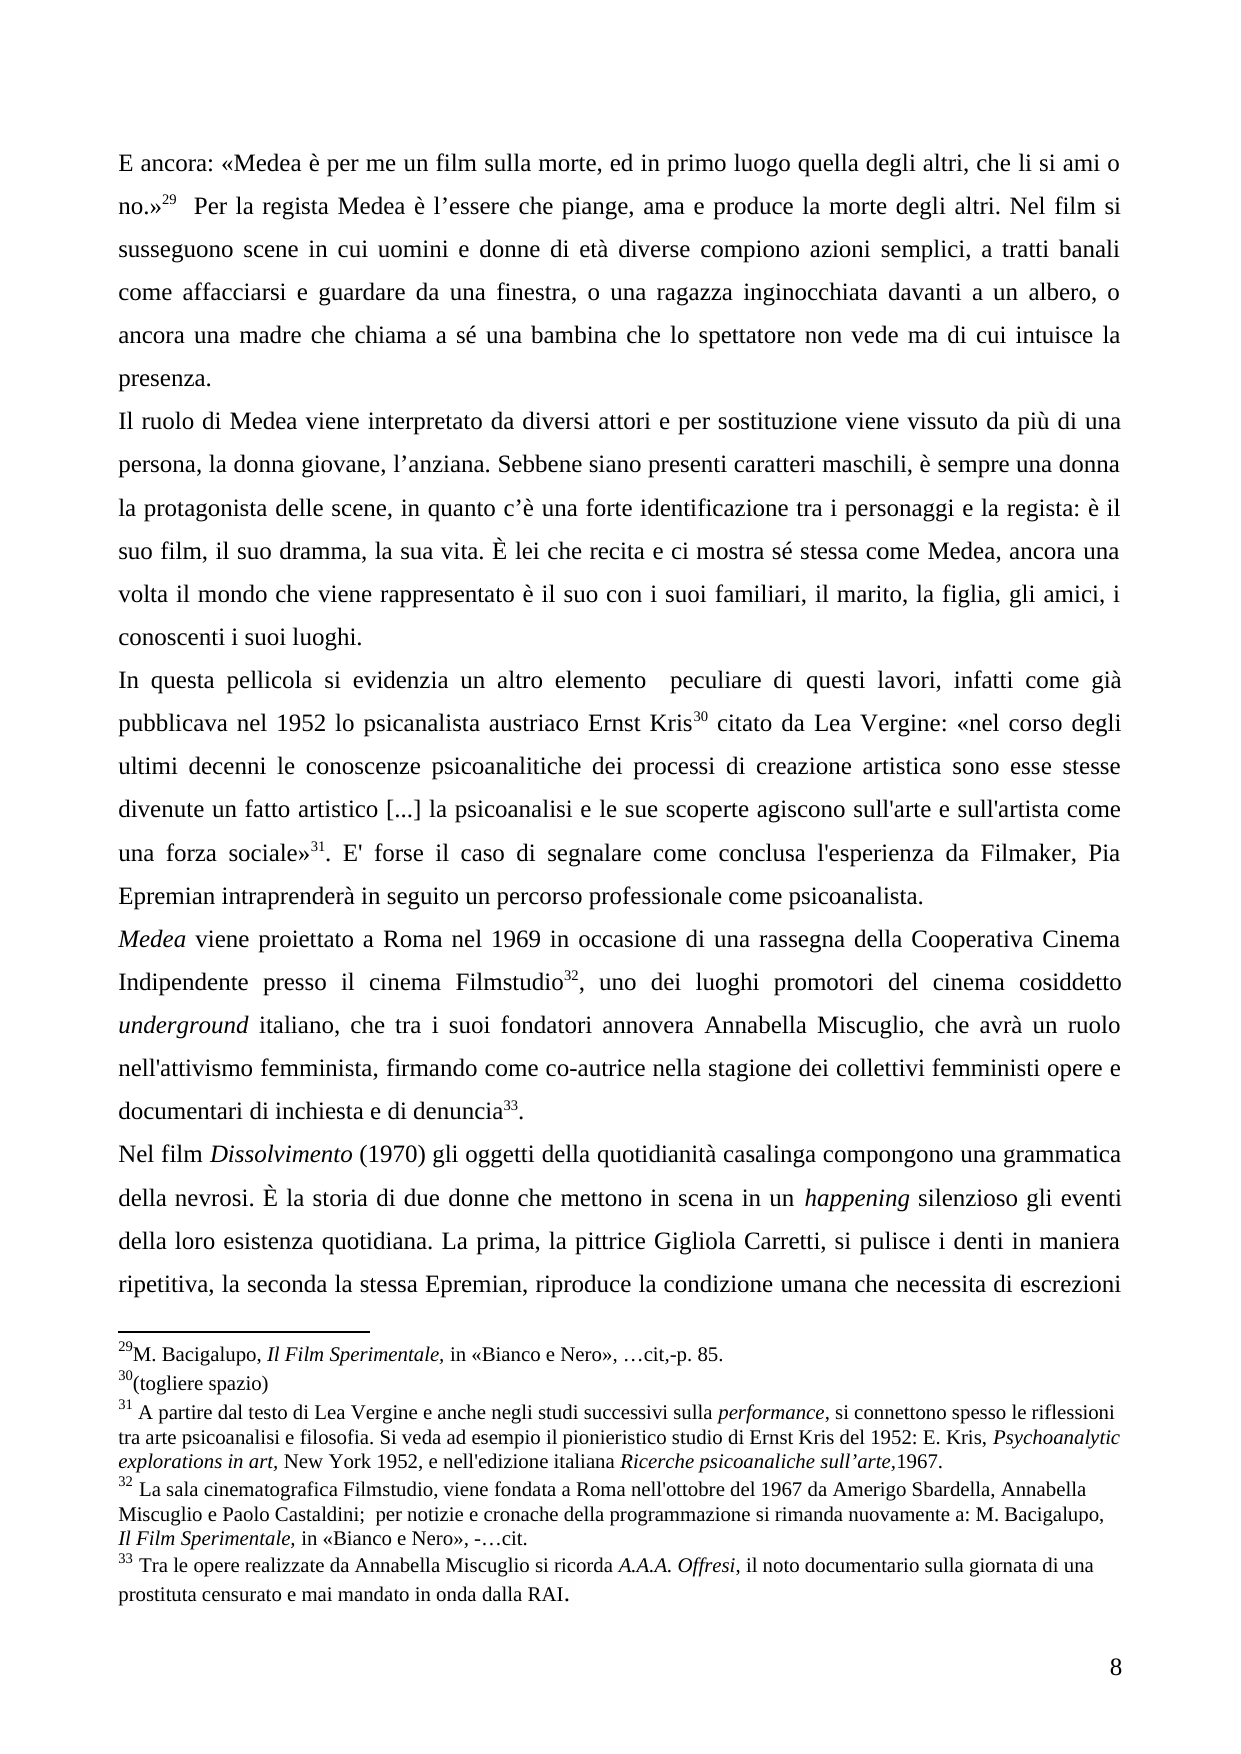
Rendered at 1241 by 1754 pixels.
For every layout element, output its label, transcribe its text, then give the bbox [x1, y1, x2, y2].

text In questa pellicola si evidenzia un altro elemento peculiare di questi lavori, infatti come già pubblicava nel 1952 lo psicanalista austriaco Ernst Kris citato da Lea Vergine: «nel corso degli ultimi decenni le conoscenze dei processi di creazione artistica sono esse stesse divenute un fatto artistico [...] la psicoanalisi e le sue scoperte agiscono sull'arte e sull'artista come una forza sociale». E' forse il caso di segnalare come conclusa l'esperienza da Filmaker, Pia Epremian intraprenderà in seguito un percorso professionale come psicoanalista. [118, 665, 1122, 909]
text Medea viene proiettato a Roma nel 1969 in occasione di una rassegna della Cooperativa Cinema Indipendente presso il cinema Filmstudio, uno dei luoghi promotori del cinema cosiddetto underground italiano, che tra i suoi fondatori annovera Annabella Miscuglio, che avrà un ruolo nell'attivismo femminista, firmando come co-autrice nella stagione dei collettivi femministi opere e documentari di inchiesta e di denuncia. [118, 924, 1122, 1125]
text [118, 1139, 1122, 1298]
text Il ruolo di Medea viene interpretato da diversi attori e per sostituzione viene vissuto da più di una persona, la donna giovane, . Sebbene siano presenti caratteri maschili, è sempre una donna la protagonista delle scene, in quanto c’è una forte identificazione tra i personaggi e la regista: è il suo film, il suo dramma, la sua vita. È lei che recita e ci mostra stessa come Medea, ancora una volta il mondo che viene rappresentato è il suo con i suoi familiari, il marito, la figlia, gli amici, i conoscenti i suoi luoghi. [118, 406, 1122, 651]
text E ancora: «Medea è per me un film sulla morte, ed in primo luogo quella degli altri, che li si ami o no.» Per la regista Medea è l’essere che piange, ama e produce la morte degli altri. Nel film si susseguono scene in cui uomini e donne di età diverse compiono azioni semplici, a tratti banali come affacciarsi e guardare da una finestra, o una ragazza inginocchiata davanti a un albero, o ancora una madre che chiama a sé una bambina che lo spettatore non vede ma di cui intuisce la presenza. [118, 148, 1122, 392]
